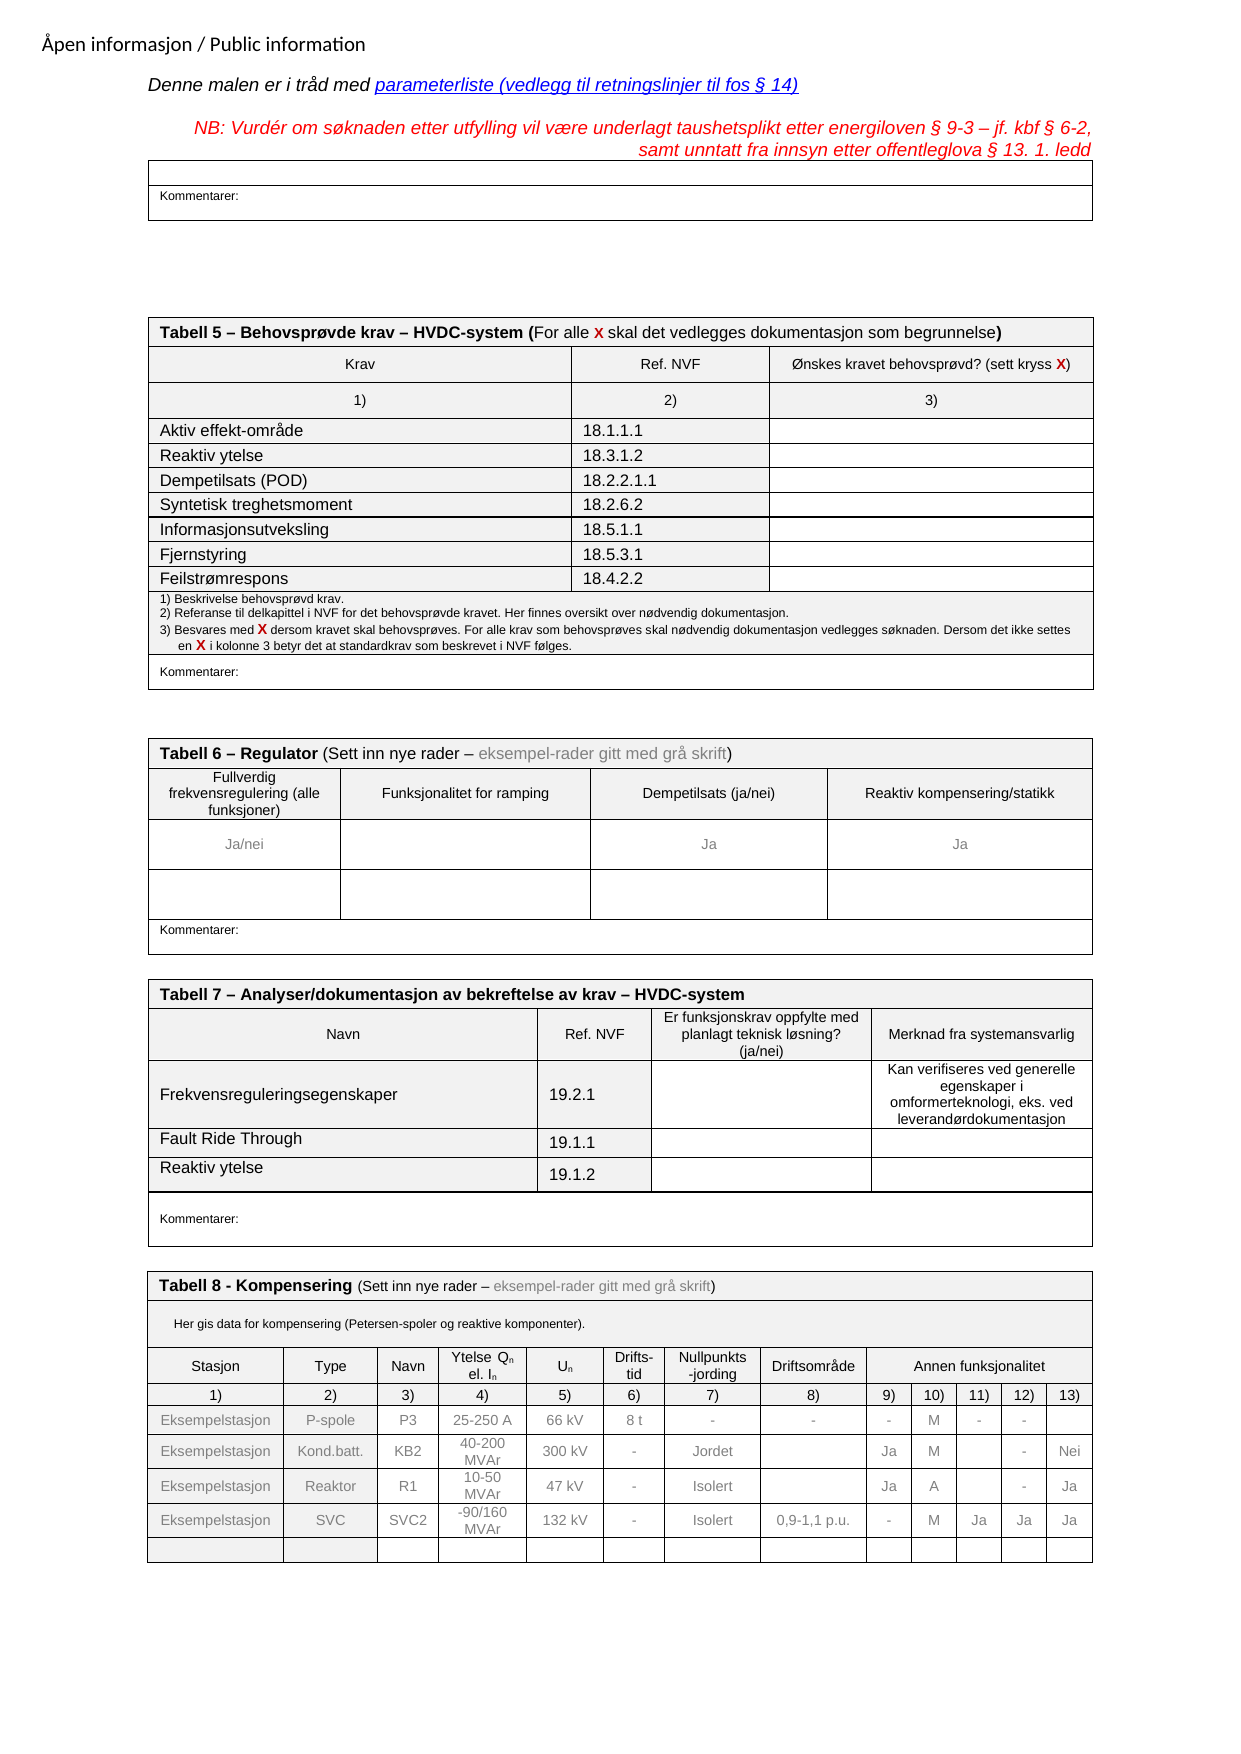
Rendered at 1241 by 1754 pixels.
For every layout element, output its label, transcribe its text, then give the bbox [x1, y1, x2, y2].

table_cell [149, 161, 1092, 185]
table_cell [527, 1538, 603, 1562]
table_cell 19.1.1 [538, 1129, 651, 1157]
table_cell M [912, 1435, 956, 1468]
table_cell Stasjon [148, 1348, 283, 1383]
table_cell [341, 820, 590, 869]
table_cell 5) [527, 1384, 603, 1405]
table_cell [770, 444, 1093, 467]
table_cell Dempetilsats (ja/nei) [591, 769, 827, 819]
table_cell [957, 1538, 1001, 1562]
table_cell 2) [572, 383, 769, 418]
table_cell 66 kV [527, 1406, 603, 1433]
table_cell Ref. NVF [572, 347, 769, 382]
table_cell 18.5.1.1 [572, 518, 769, 541]
table_cell [957, 1469, 1001, 1503]
table_cell [867, 1538, 911, 1562]
table_cell Krav [149, 347, 571, 382]
table_cell [341, 870, 590, 918]
table_cell A [912, 1469, 956, 1503]
table_cell 4) [439, 1384, 526, 1405]
table_cell - [867, 1406, 911, 1433]
table_cell Un [527, 1348, 603, 1383]
table_cell Eksempelstasjon [148, 1469, 283, 1503]
table_cell 3) [770, 383, 1093, 418]
table_cell 40-200 MVAr [439, 1435, 526, 1468]
table_cell 10-50 MVAr [439, 1469, 526, 1503]
table_cell Nei [1047, 1435, 1092, 1468]
table_cell 13) [1047, 1384, 1092, 1405]
table_cell 9) [867, 1384, 911, 1405]
table_cell Ref. NVF [538, 1009, 651, 1059]
table_cell [770, 468, 1093, 492]
table_cell Er funksjonskrav oppfylte med planlagt teknisk løsning? (ja/nei) [652, 1009, 871, 1059]
table_header Tabell 6 – Regulator (Sett inn nye rader – eksempel-rader gitt med grå skrift) [149, 739, 1092, 767]
table_cell 25-250 A [439, 1406, 526, 1433]
table_cell [652, 1158, 871, 1191]
table_cell 8) [761, 1384, 866, 1405]
table_cell [770, 518, 1093, 541]
table_cell Eksempelstasjon [148, 1435, 283, 1468]
table_cell [148, 1538, 283, 1562]
table_cell [872, 1129, 1092, 1157]
table_cell [770, 567, 1093, 591]
table_cell 18.1.1.1 [572, 419, 769, 442]
table_cell - [604, 1504, 664, 1537]
table_cell [1047, 1406, 1092, 1433]
table_cell Reaktiv ytelse [149, 444, 571, 467]
table_cell Informasjonsutveksling [149, 518, 571, 541]
table_cell P3 [378, 1406, 438, 1433]
table_cell Beskrivelse behovsprøvd krav. Referanse til delkapittel i NVF for det behovsprøvde kravet. Her finnes oversikt over nødvendig dokumentasjon. Besvares med X dersom kravet skal behovsprøves. For alle krav som behovsprøves skal nødvendig dokumentasjon vedlegges søknaden. Dersom det ikke settes en X i kolonne 3 betyr det at standardkrav som beskrevet i NVF følges. [149, 592, 1093, 654]
table_cell Frekvensreguleringsegenskaper [149, 1061, 537, 1128]
table_cell [149, 870, 340, 918]
table_cell [652, 1061, 871, 1128]
table_cell [770, 419, 1093, 442]
table_cell Isolert [665, 1504, 760, 1537]
table_cell Nullpunkts-jording [665, 1348, 760, 1383]
table_cell Reaktor [284, 1469, 377, 1503]
table_cell [591, 870, 827, 918]
table_cell Syntetisk treghetsmoment [149, 493, 571, 516]
table_cell Dempetilsats (POD) [149, 468, 571, 492]
table_cell Funksjonalitet for ramping [341, 769, 590, 819]
table_cell 7) [665, 1384, 760, 1405]
table_cell M [912, 1504, 956, 1537]
table_cell Navn [149, 1009, 537, 1059]
table_cell Navn [378, 1348, 438, 1383]
table_cell 2) [284, 1384, 377, 1405]
table_cell - [604, 1469, 664, 1503]
table_cell Type [284, 1348, 377, 1383]
table_cell 47 kV [527, 1469, 603, 1503]
table_cell Fault Ride Through [149, 1129, 537, 1157]
table_cell [1002, 1538, 1046, 1562]
table_cell 132 kV [527, 1504, 603, 1537]
table_cell Ønskes kravet behovsprøvd? (sett kryss X) [770, 347, 1093, 382]
table_cell 0,9-1,1 p.u. [761, 1504, 866, 1537]
table_cell 8 t [604, 1406, 664, 1433]
table_header Tabell 8 - Kompensering (Sett inn nye rader – eksempel-rader gitt med grå skrift) [148, 1272, 1092, 1300]
table_cell Annen funksjonalitet [867, 1348, 1092, 1383]
table_cell Kommentarer: [149, 186, 1092, 220]
table_cell [652, 1129, 871, 1157]
table_header Tabell 5 – Behovsprøvde krav – HVDC-system (For alle X skal det vedlegges dokumentasjon som begrunnelse) [149, 318, 1093, 346]
table_cell - [1002, 1435, 1046, 1468]
table_cell Drifts-tid [604, 1348, 664, 1383]
table_cell Aktiv effekt-område [149, 419, 571, 442]
table_cell 18.2.6.2 [572, 493, 769, 516]
table_cell Ja [867, 1469, 911, 1503]
table_cell [378, 1538, 438, 1562]
table_cell 11) [957, 1384, 1001, 1405]
table_cell [912, 1538, 956, 1562]
table_cell [957, 1435, 1001, 1468]
table_cell Ja/nei [149, 820, 340, 869]
table_cell Ja [1047, 1469, 1092, 1503]
table_cell - [1002, 1469, 1046, 1503]
table_cell R1 [378, 1469, 438, 1503]
table_cell Kommentarer: [149, 1193, 1092, 1246]
table_cell Eksempelstasjon [148, 1406, 283, 1433]
table_cell 300 kV [527, 1435, 603, 1468]
table_cell [872, 1158, 1092, 1191]
table_cell 1) [148, 1384, 283, 1405]
table_cell Ja [867, 1435, 911, 1468]
table_cell Fjernstyring [149, 542, 571, 566]
table_cell [770, 542, 1093, 566]
table_cell - [665, 1406, 760, 1433]
table_cell [1047, 1538, 1092, 1562]
table_cell 3) [378, 1384, 438, 1405]
table_cell Ja [591, 820, 827, 869]
table_cell [604, 1538, 664, 1562]
table_header Tabell 7 – Analyser/dokumentasjon av bekreftelse av krav – HVDC-system [149, 980, 1092, 1008]
table_cell - [867, 1504, 911, 1537]
table_cell - [604, 1435, 664, 1468]
table_cell - [761, 1406, 866, 1433]
table_cell 1) [149, 383, 571, 418]
table_cell Kan verifiseres ved generelle egenskaper i omformerteknologi, eks. ved leverandørdokumentasjon [872, 1061, 1092, 1128]
table_cell SVC [284, 1504, 377, 1537]
table_cell Reaktiv ytelse [149, 1158, 537, 1191]
table_cell Fullverdig frekvensregulering (alle funksjoner) [149, 769, 340, 819]
table_cell Kommentarer: [149, 655, 1093, 689]
table_cell Jordet [665, 1435, 760, 1468]
table_cell Kond.batt. [284, 1435, 377, 1468]
table_cell M [912, 1406, 956, 1433]
table_cell Reaktiv kompensering/statikk [828, 769, 1092, 819]
table_cell - [957, 1406, 1001, 1433]
table_cell 18.2.2.1.1 [572, 468, 769, 492]
table_cell [761, 1469, 866, 1503]
table_cell 10) [912, 1384, 956, 1405]
table_cell 19.1.2 [538, 1158, 651, 1191]
table_cell Ja [1002, 1504, 1046, 1537]
table_cell Feilstrømrespons [149, 567, 571, 591]
table_cell [770, 493, 1093, 516]
table_cell Kommentarer: [149, 920, 1092, 954]
table_cell [761, 1435, 866, 1468]
table_cell - [1002, 1406, 1046, 1433]
table_cell 18.4.2.2 [572, 567, 769, 591]
table_cell 18.5.3.1 [572, 542, 769, 566]
table_cell Ja [828, 820, 1092, 869]
table_cell [761, 1538, 866, 1562]
table_cell Ja [1047, 1504, 1092, 1537]
table_cell -90/160 MVAr [439, 1504, 526, 1537]
table_cell Driftsområde [761, 1348, 866, 1383]
table_cell P-spole [284, 1406, 377, 1433]
table_cell [439, 1538, 526, 1562]
table_cell 6) [604, 1384, 664, 1405]
table_cell KB2 [378, 1435, 438, 1468]
table_cell SVC2 [378, 1504, 438, 1537]
table_cell Eksempelstasjon [148, 1504, 283, 1537]
table_cell 12) [1002, 1384, 1046, 1405]
table_cell Her gis data for kompensering (Petersen-spoler og reaktive komponenter). [148, 1301, 1092, 1347]
table_cell [828, 870, 1092, 918]
table_cell Merknad fra systemansvarlig [872, 1009, 1092, 1059]
table_cell [665, 1538, 760, 1562]
table_cell Ytelse Qn el. In [439, 1348, 526, 1383]
table_cell Isolert [665, 1469, 760, 1503]
table_cell 18.3.1.2 [572, 444, 769, 467]
table_cell [284, 1538, 377, 1562]
table_cell Ja [957, 1504, 1001, 1537]
table_cell 19.2.1 [538, 1061, 651, 1128]
